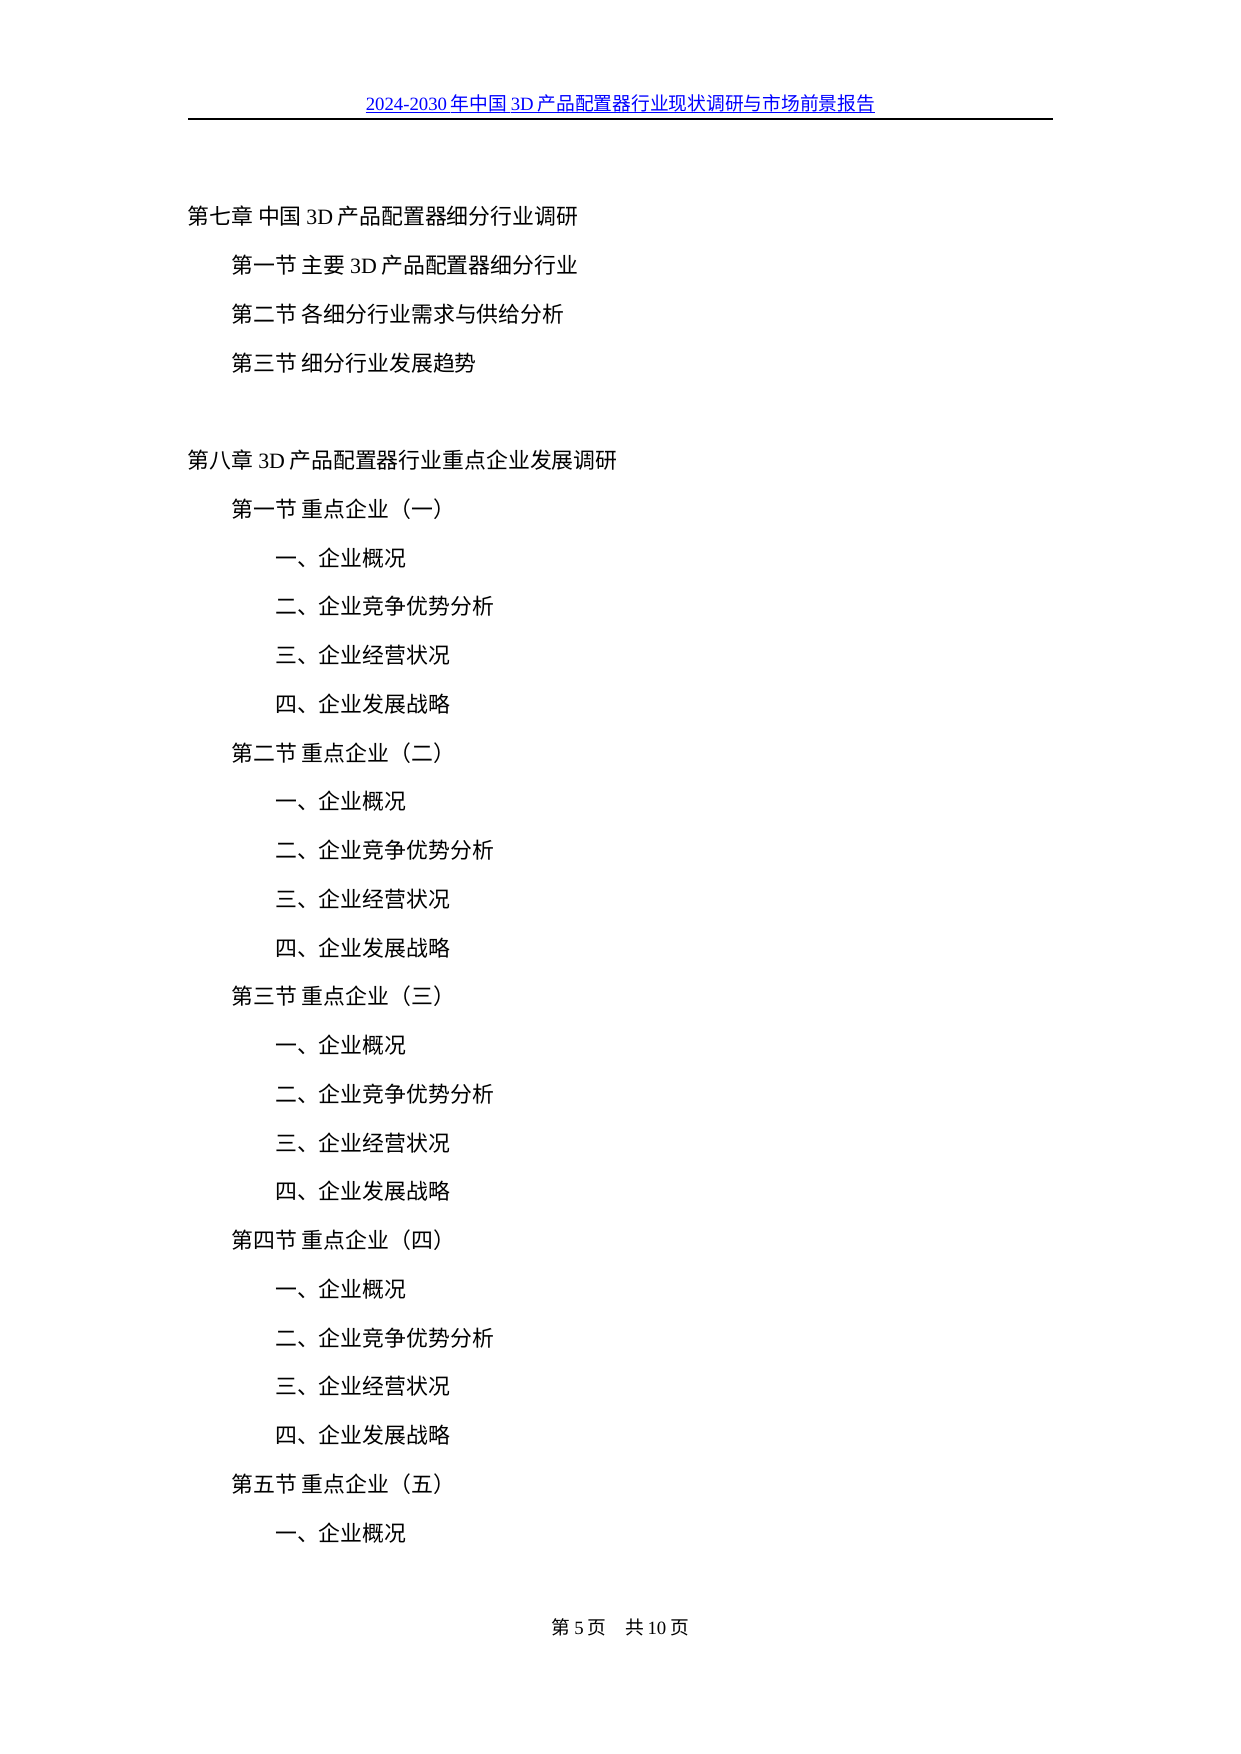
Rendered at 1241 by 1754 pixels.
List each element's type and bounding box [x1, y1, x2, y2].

text [187, 150, 1053, 1548]
